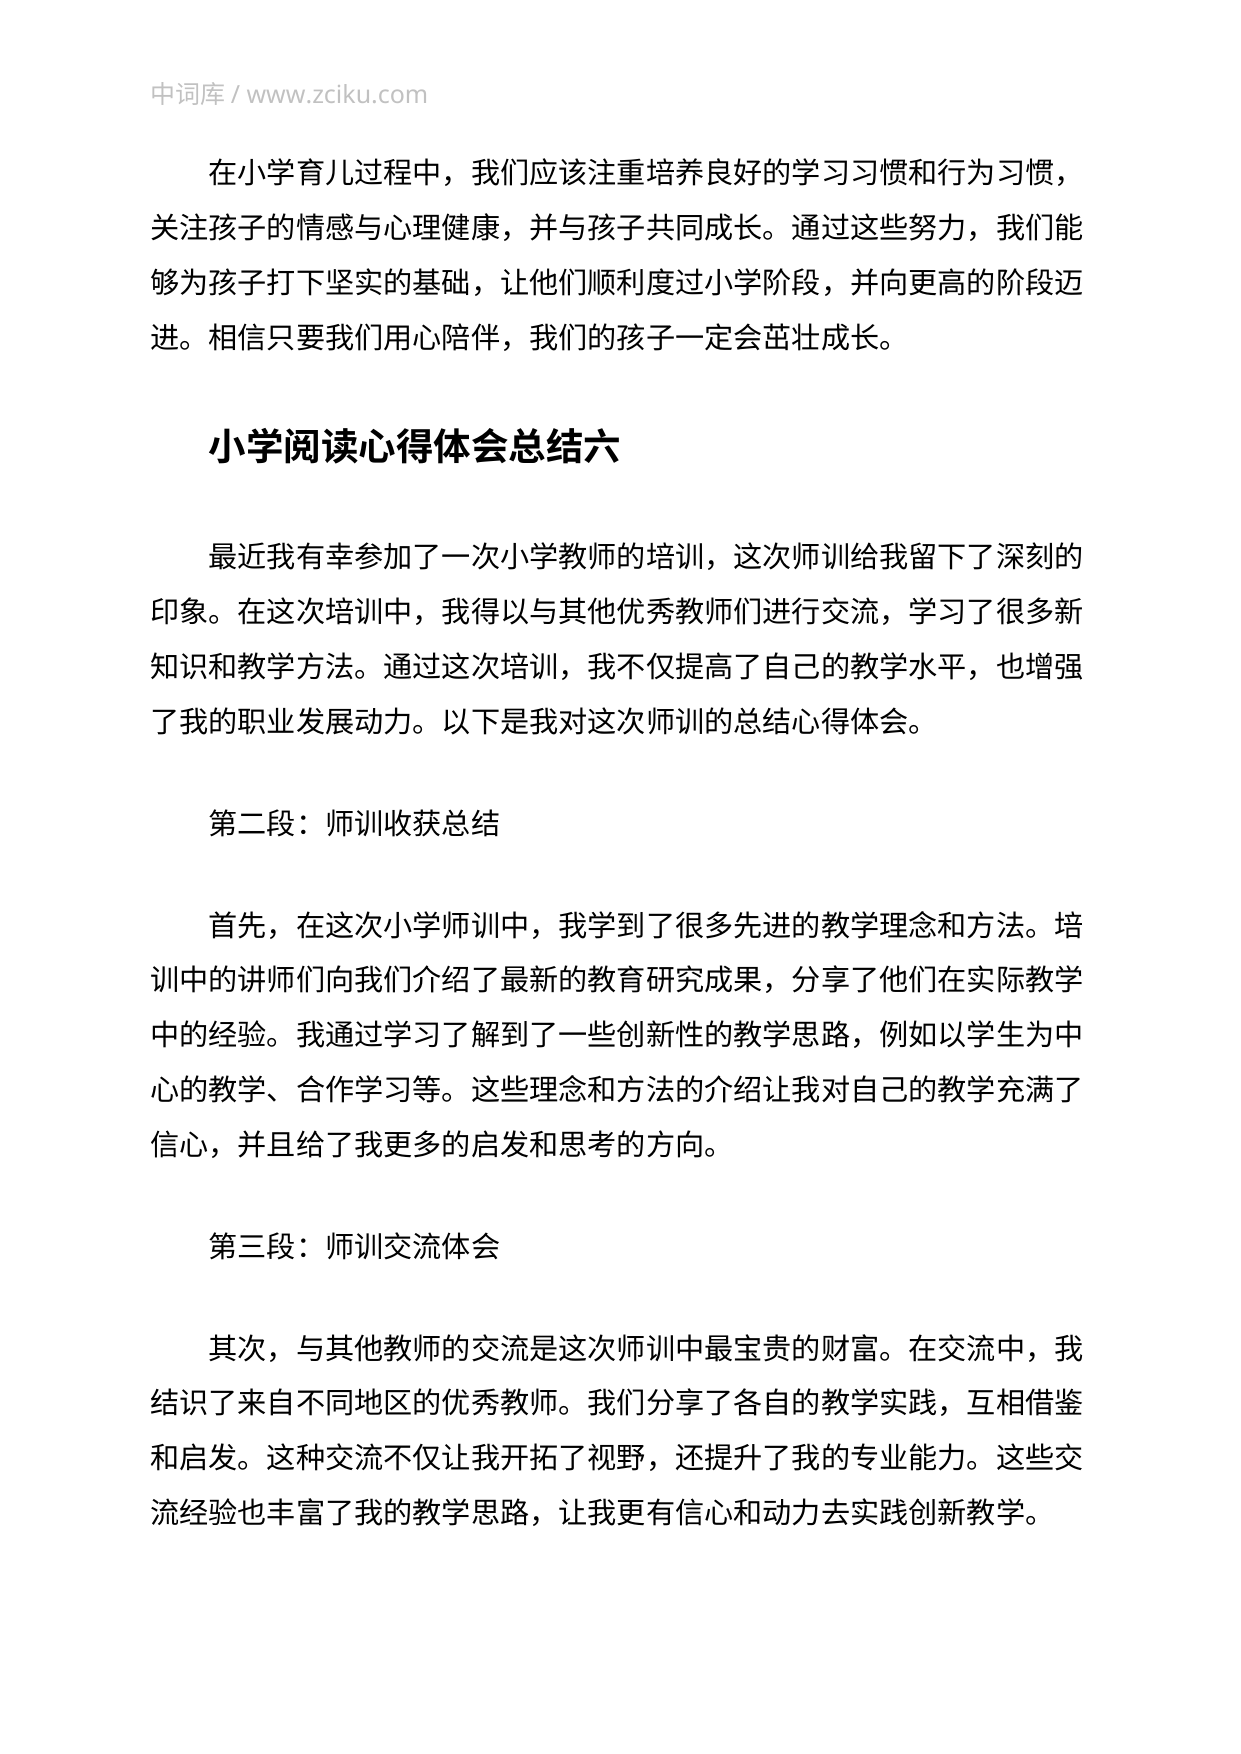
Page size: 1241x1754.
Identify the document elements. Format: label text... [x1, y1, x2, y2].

text 首先，在这次小学师训中，我学到了很多先进的教学理念和方法。培训中的讲师们向我们介绍了最新的教育研究成果，分享了他们在实际教学中的经验。我通过学习了解到了一些创新性的教学思路，例如以学生为中心的教学、合作学习等。这些理念和方法的介绍让我对自己的教学充满了信心，并且给了我更多的启发和思考的方向。 [150, 902, 1090, 1164]
text 最近我有幸参加了一次小学教师的培训，这次师训给我留下了深刻的印象。在这次培训中，我得以与其他优秀教师们进行交流，学习了很多新知识和教学方法。通过这次培训，我不仅提高了自己的教学水平，也增强了我的职业发展动力。以下是我对这次师训的总结心得体会。 [150, 534, 1090, 741]
text 第二段：师训收获总结 [150, 800, 1090, 843]
text 在小学育儿过程中，我们应该注重培养良好的学习习惯和行为习惯，关注孩子的情感与心理健康，并与孩子共同成长。通过这些努力，我们能够为孩子打下坚实的基础，让他们顺利度过小学阶段，并向更高的阶段迈进。相信只要我们用心陪伴，我们的孩子一定会茁壮成长。 [150, 150, 1090, 357]
text 其次，与其他教师的交流是这次师训中最宝贵的财富。在交流中，我结识了来自不同地区的优秀教师。我们分享了各自的教学实践，互相借鉴和启发。这种交流不仅让我开拓了视野，还提升了我的专业能力。这些交流经验也丰富了我的教学思路，让我更有信心和动力去实践创新教学。 [150, 1325, 1090, 1532]
text 小学阅读心得体会总结六 [150, 416, 1090, 471]
text 第三段：师训交流体会 [150, 1223, 1090, 1266]
